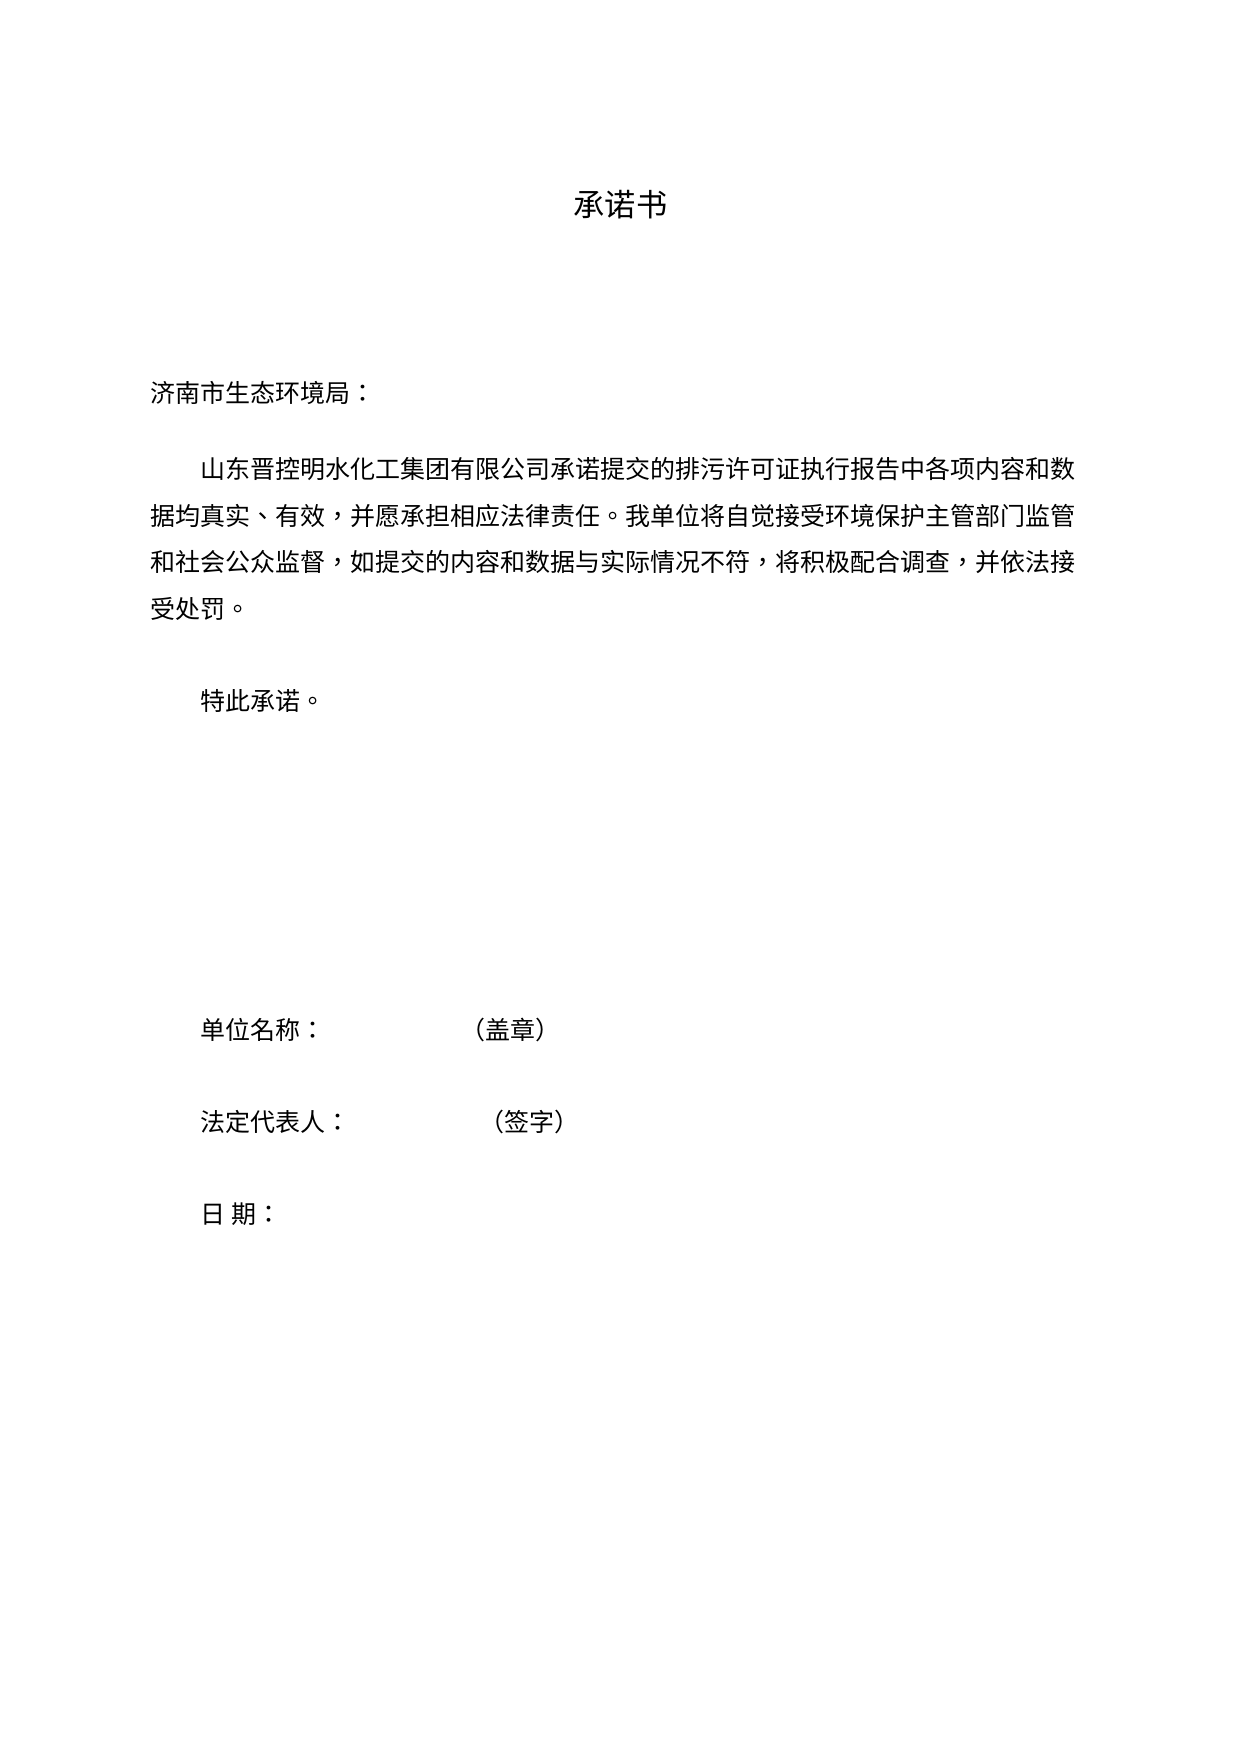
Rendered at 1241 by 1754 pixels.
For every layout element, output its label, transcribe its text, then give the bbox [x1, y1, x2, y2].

text 单位名称： （盖章） [150, 984, 1090, 1047]
text 法定代表人： （签字） [150, 1076, 1090, 1139]
text 日 期： [150, 1168, 1090, 1230]
text 济南市生态环境局： [150, 347, 1090, 409]
text 山东晋控明水化工集团有限公司承诺提交的排污许可证执行报告中各项内容和数据均真实、有效，并愿承担相应法律责任。我单位将自觉接受环境保护主管部门监管和社会公众监督，如提交的内容和数据与实际情况不符，将积极配合调查，并依法接受处罚。 [150, 438, 1090, 626]
text 特此承诺。 [150, 655, 1090, 718]
text 承诺书 [150, 179, 1090, 226]
